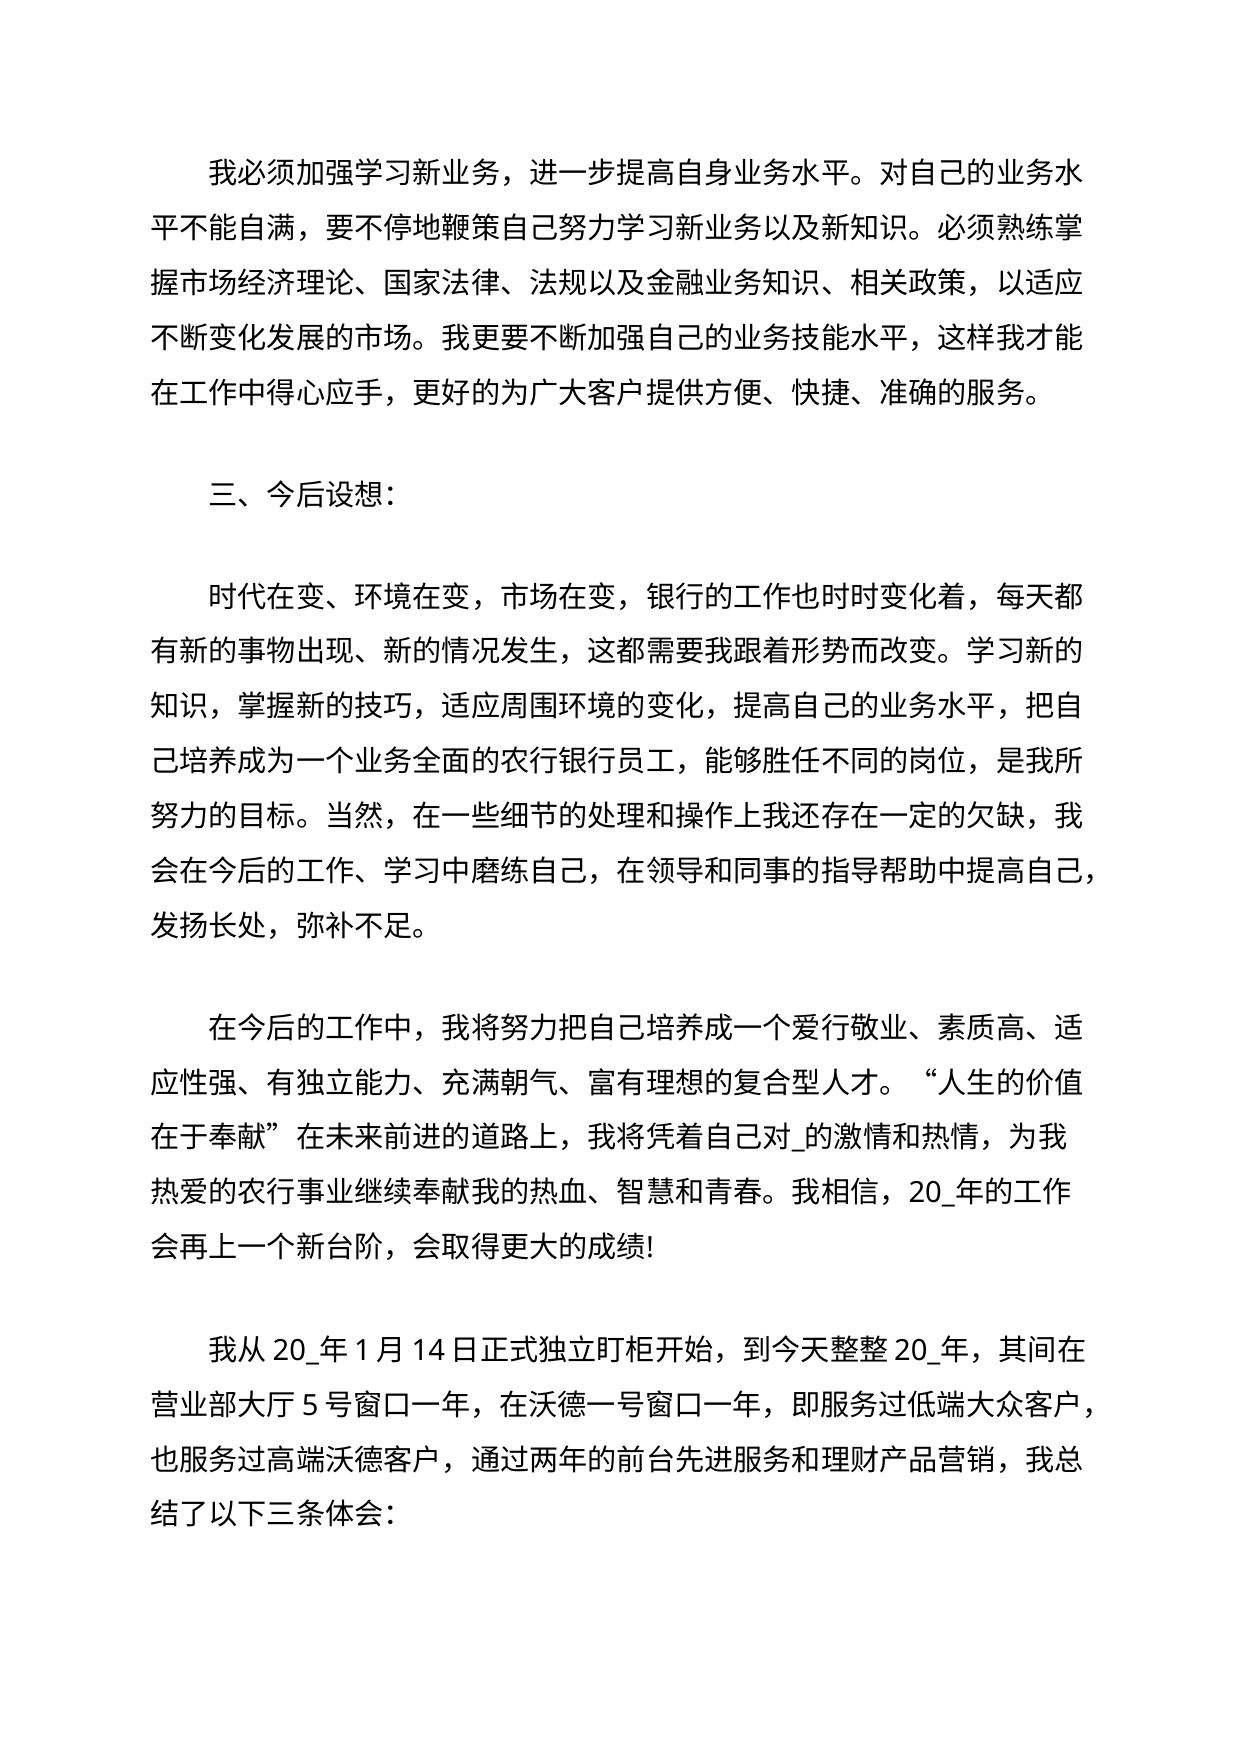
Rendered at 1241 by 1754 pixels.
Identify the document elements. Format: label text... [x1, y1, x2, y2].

text 时代在变、环境在变，市场在变，银行的工作也时时变化着，每天都有新的事物出现、新的情况发生，这都需要我跟着形势而改变。学习新的知识，掌握新的技巧，适应周围环境的变化，提高自己的业务水平，把自己培养成为一个业务全面的农行银行员工，能够胜任不同的岗位，是我所努力的目标。当然，在一些细节的处理和操作上我还存在一定的欠缺，我会在今后的工作、学习中磨练自己，在领导和同事的指导帮助中提高自己，发扬长处，弥补不足。 [150, 573, 1090, 945]
text 在今后的工作中，我将努力把自己培养成一个爱行敬业、素质高、适应性强、有独立能力、充满朝气、富有理想的复合型人才。“人生的价值在于奉献”在未来前进的道路上，我将凭着自己对_的激情和热情，为我热爱的农行事业继续奉献我的热血、智慧和青春。我相信，20_年的工作会再上一个新台阶，会取得更大的成绩! [150, 1004, 1090, 1266]
text 三、今后设想： [150, 471, 1090, 514]
text 我必须加强学习新业务，进一步提高自身业务水平。对自己的业务水平不能自满，要不停地鞭策自己努力学习新业务以及新知识。必须熟练掌握市场经济理论、国家法律、法规以及金融业务知识、相关政策，以适应不断变化发展的市场。我更要不断加强自己的业务技能水平，这样我才能在工作中得心应手，更好的为广大客户提供方便、快捷、准确的服务。 [150, 150, 1090, 412]
text 我从20_年1月14日正式独立盯柜开始，到今天整整20_年，其间在营业部大厅5号窗口一年，在沃德一号窗口一年，即服务过低端大众客户，也服务过高端沃德客户，通过两年的前台先进服务和理财产品营销，我总结了以下三条体会： [150, 1326, 1090, 1533]
